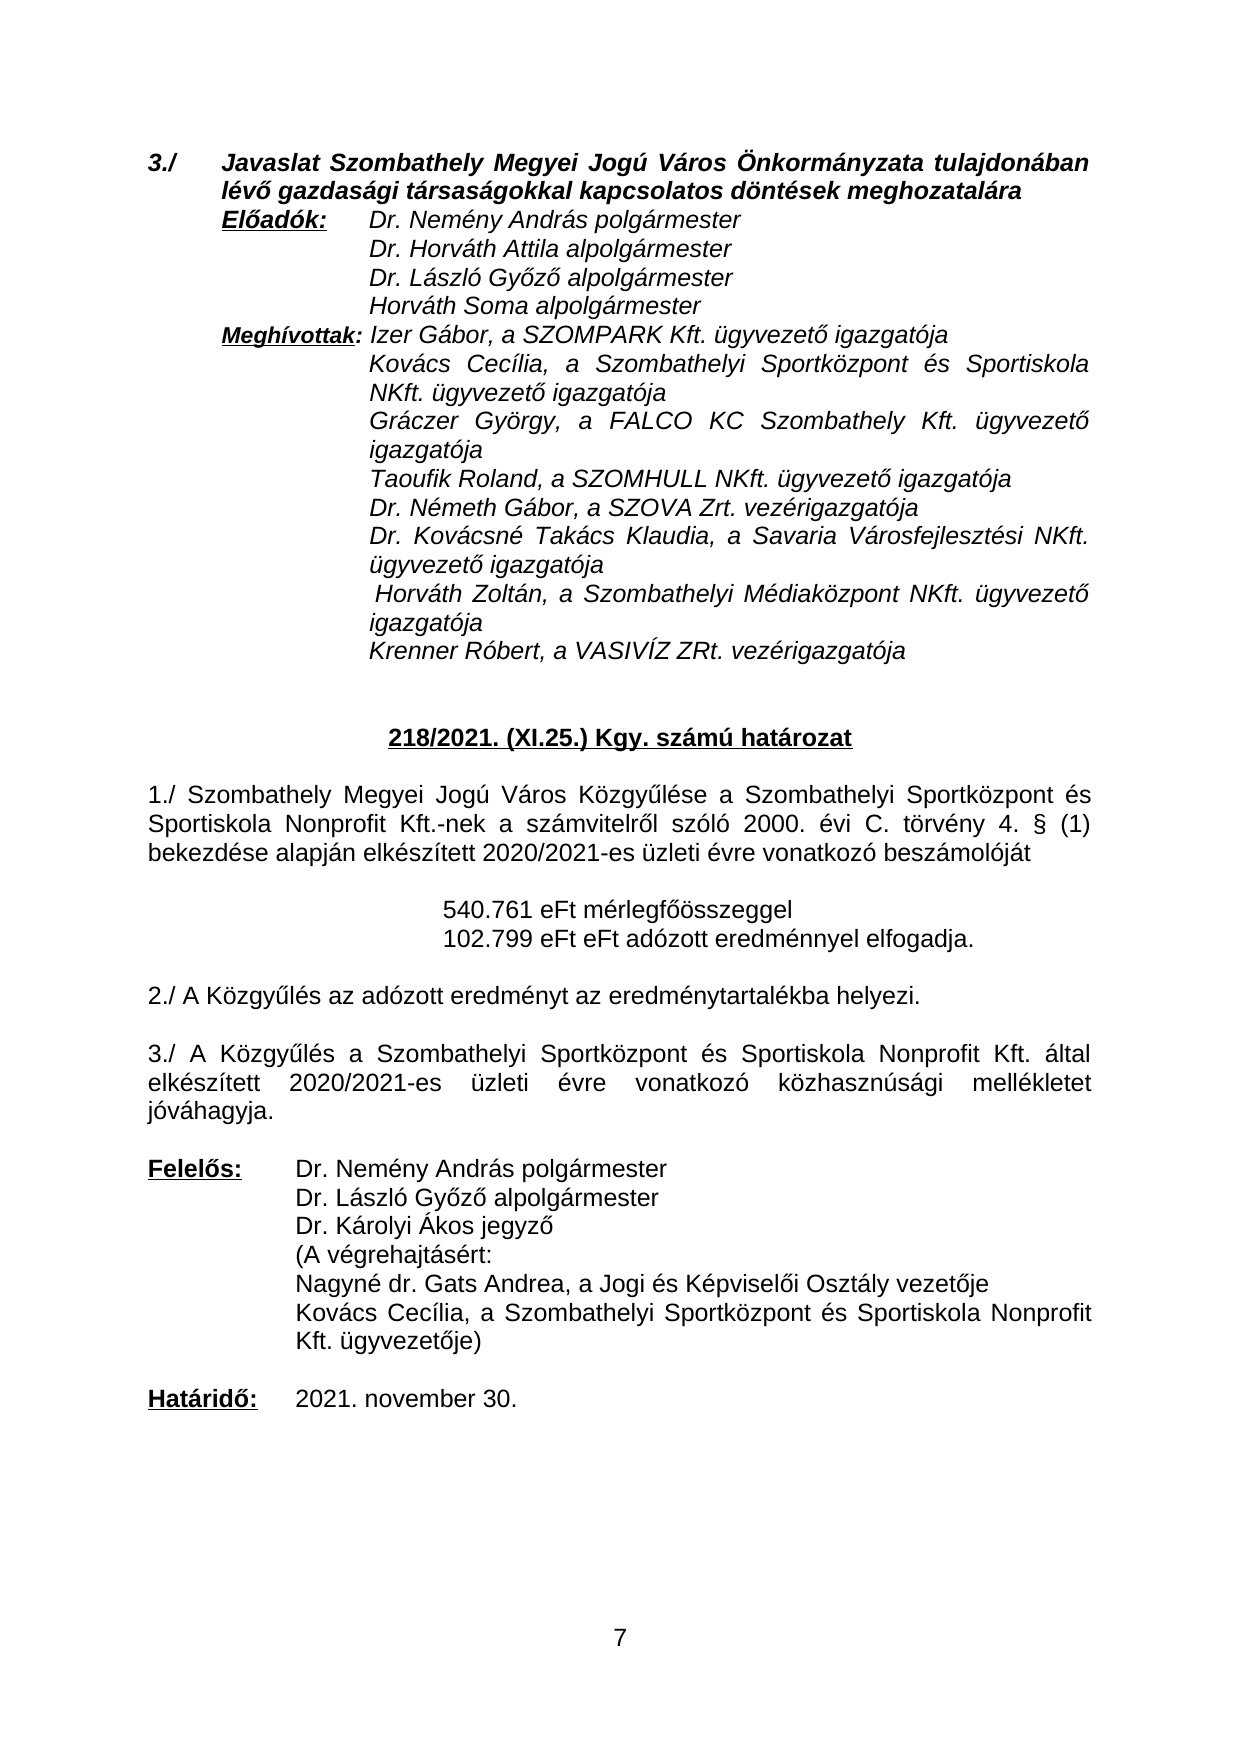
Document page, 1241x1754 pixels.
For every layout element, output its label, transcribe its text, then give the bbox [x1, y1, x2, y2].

text Dr. Horváth Attila alpolgármester [221, 234, 1093, 263]
text 2./ A Közgyűlés az adózott eredményt az eredménytartalékba helyezi. [148, 981, 1093, 1010]
text Dr. Károlyi Ákos jegyző [154, 1211, 1093, 1240]
text 540.761 eFt mérlegfőösszeggel [369, 895, 1093, 924]
text 1./ Szombathely Megyei Jogú Város Közgyűlése a Szombathelyi Sportközpont és Sportiskola Nonprofit Kft.-nek a számvitelről szóló 2000. évi C. törvény 4. § (1) bekezdése alapján elkészített 2020/2021-es üzleti évre vonatkozó beszámolóját [148, 780, 1093, 866]
text 102.799 eFt eFt adózott eredménnyel elfogadja. [369, 924, 1093, 953]
text 3./ A Közgyűlés a Szombathelyi Sportközpont és Sportiskola Nonprofit Kft. által elkészített 2020/2021-es üzleti évre vonatkozó közhasznúsági mellékletet jóváhagyja. [148, 1039, 1093, 1125]
text Gráczer György, a FALCO KC Szombathely Kft. ügyvezető igazgatója [369, 406, 1093, 464]
text Meghívottak: Izer Gábor, a SZOMPARK Kft. ügyvezető igazgatója [148, 320, 1093, 349]
text Krenner Róbert, a VASIVÍZ ZRt. vezérigazgatója [369, 636, 1093, 665]
text 3./ Javaslat Szombathely Megyei Jogú Város Önkormányzata tulajdonában lévő gazdasági társaságokkal kapcsolatos döntések meghozatalára [148, 148, 1093, 205]
text Nagyné dr. Gats Andrea, a Jogi és Képviselői Osztály vezetője [154, 1269, 1093, 1298]
text Dr. Kovácsné Takács Klaudia, a Savaria Városfejlesztési NKft. ügyvezető igazgatója [369, 521, 1093, 579]
text Dr. László Győző alpolgármester [154, 1183, 1093, 1211]
text Dr. László Győző alpolgármester [221, 263, 1093, 291]
text Horváth Soma alpolgármester [221, 291, 1093, 320]
text Határidő: 2021. november 30. [148, 1384, 1093, 1413]
text Kovács Cecília, a Szombathelyi Sportközpont és Sportiskola NKft. ügyvezető igazgatója [369, 349, 1093, 406]
text Taoufik Roland, a SZOMHULL NKft. ügyvezető igazgatója [369, 464, 1093, 493]
text Kovács Cecília, a Szombathelyi Sportközpont és Sportiskola Nonprofit Kft. ügyvezetője) [154, 1298, 1093, 1355]
text Horváth Zoltán, a Szombathelyi Médiaközpont NKft. ügyvezető igazgatója [354, 579, 1093, 636]
text 218/2021. (XI.25.) Kgy. számú határozat [148, 723, 1093, 751]
text Előadók: Dr. Nemény András polgármester [148, 205, 1093, 234]
text Dr. Németh Gábor, a SZOVA Zrt. vezérigazgatója [369, 493, 1093, 521]
text Felelős: Dr. Nemény András polgármester [148, 1154, 1093, 1183]
text (A végrehajtásért: [154, 1240, 1093, 1269]
